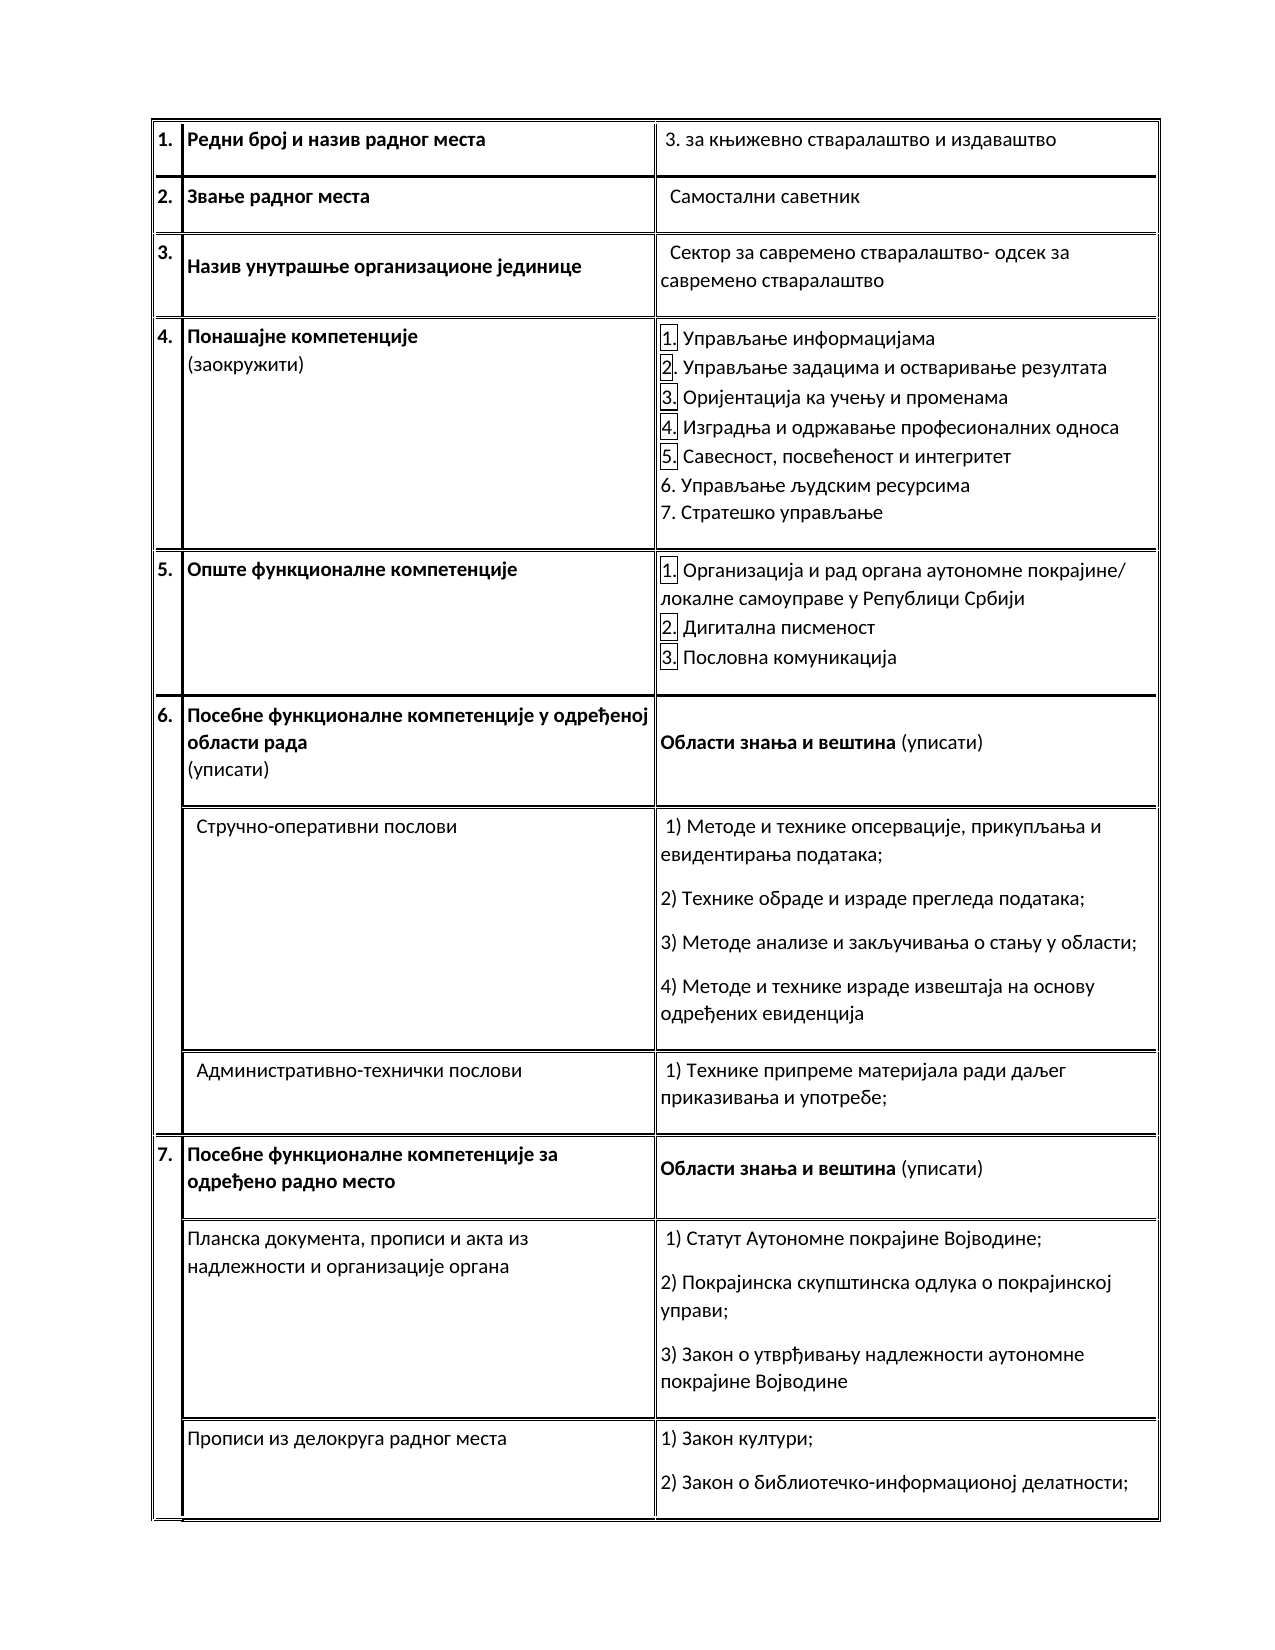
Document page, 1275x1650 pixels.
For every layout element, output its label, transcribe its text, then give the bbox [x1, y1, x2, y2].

table_cell Области знања и вештина (уписати) [657, 694, 1158, 805]
table_cell Стручно-оперативни послови [184, 809, 654, 1049]
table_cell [182, 1421, 656, 1518]
table_cell 1) Методе и технике опсервације, прикупљања и евидентирања података; 2) Технике обраде и израде прегледа података; 3) Методе анализе и закључивања о стању у области; 4) Методе и технике израде извештаја на основу одређених евиденција [657, 805, 1158, 1049]
table_cell Посебне функционалне компетенције за одређено радно место [184, 1137, 654, 1217]
table_cell 1. Организација и рад органа аутономне покрајине/ локалне самоуправе у Републици Србији 2. Дигитална писменост 3. Пословна комуникација [657, 548, 1158, 694]
table_header 3. за књижевно стваралаштво и издаваштво [656, 122, 1158, 175]
table_cell Административно-технички послови [184, 1053, 654, 1133]
table_header 1. [154, 122, 182, 175]
table_cell Сектор за савремено стваралаштво- одсек за савремено стваралаштво [656, 232, 1159, 316]
table_cell Посебне функционалне компетенције у одређеној области рада (уписати) [184, 697, 654, 805]
table_cell 1. Управљање информацијама 2. Управљање задацима и остваривање резултата 3. Оријентација ка учењу и променама 4. Изградња и одржавање професионалних односа 5. Савесност, посвећеност и интегритет 6. Управљање људским ресурсима 7. Стратешко управљање [656, 316, 1159, 548]
table_header Редни број и назив радног места [182, 122, 656, 175]
table_cell 5. [154, 548, 181, 694]
table_cell 3. [152, 232, 182, 316]
table_cell Звање радног места [184, 178, 654, 232]
table_cell Самостални саветник [657, 175, 1158, 232]
table_cell 2. [154, 175, 181, 232]
table_cell Области знања и вештина (уписати) [657, 1133, 1158, 1217]
table_cell Планска документа, прописи и акта из надлежности и организације органа [184, 1221, 654, 1417]
table_cell 1) Статут Аутономне покрајине Војводине; 2) Покрајинска скупштинска одлука о покрајинској управи; 3) Закон о утврђивању надлежности аутономне покрајине Војводине [657, 1218, 1158, 1417]
table_cell 4. [152, 316, 182, 548]
table_cell Назив унутрашње организационе јединице [184, 235, 654, 316]
table_cell Понашајне компетенције (заокружити) [184, 319, 654, 548]
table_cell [656, 1417, 1158, 1518]
table_cell 6. [154, 694, 181, 1133]
table_cell 7. [154, 1133, 182, 1518]
table_cell 1) Технике припреме материјала ради даљег приказивања и употребе; [657, 1049, 1158, 1133]
table_cell Опште функционалне компетенције [184, 552, 654, 694]
